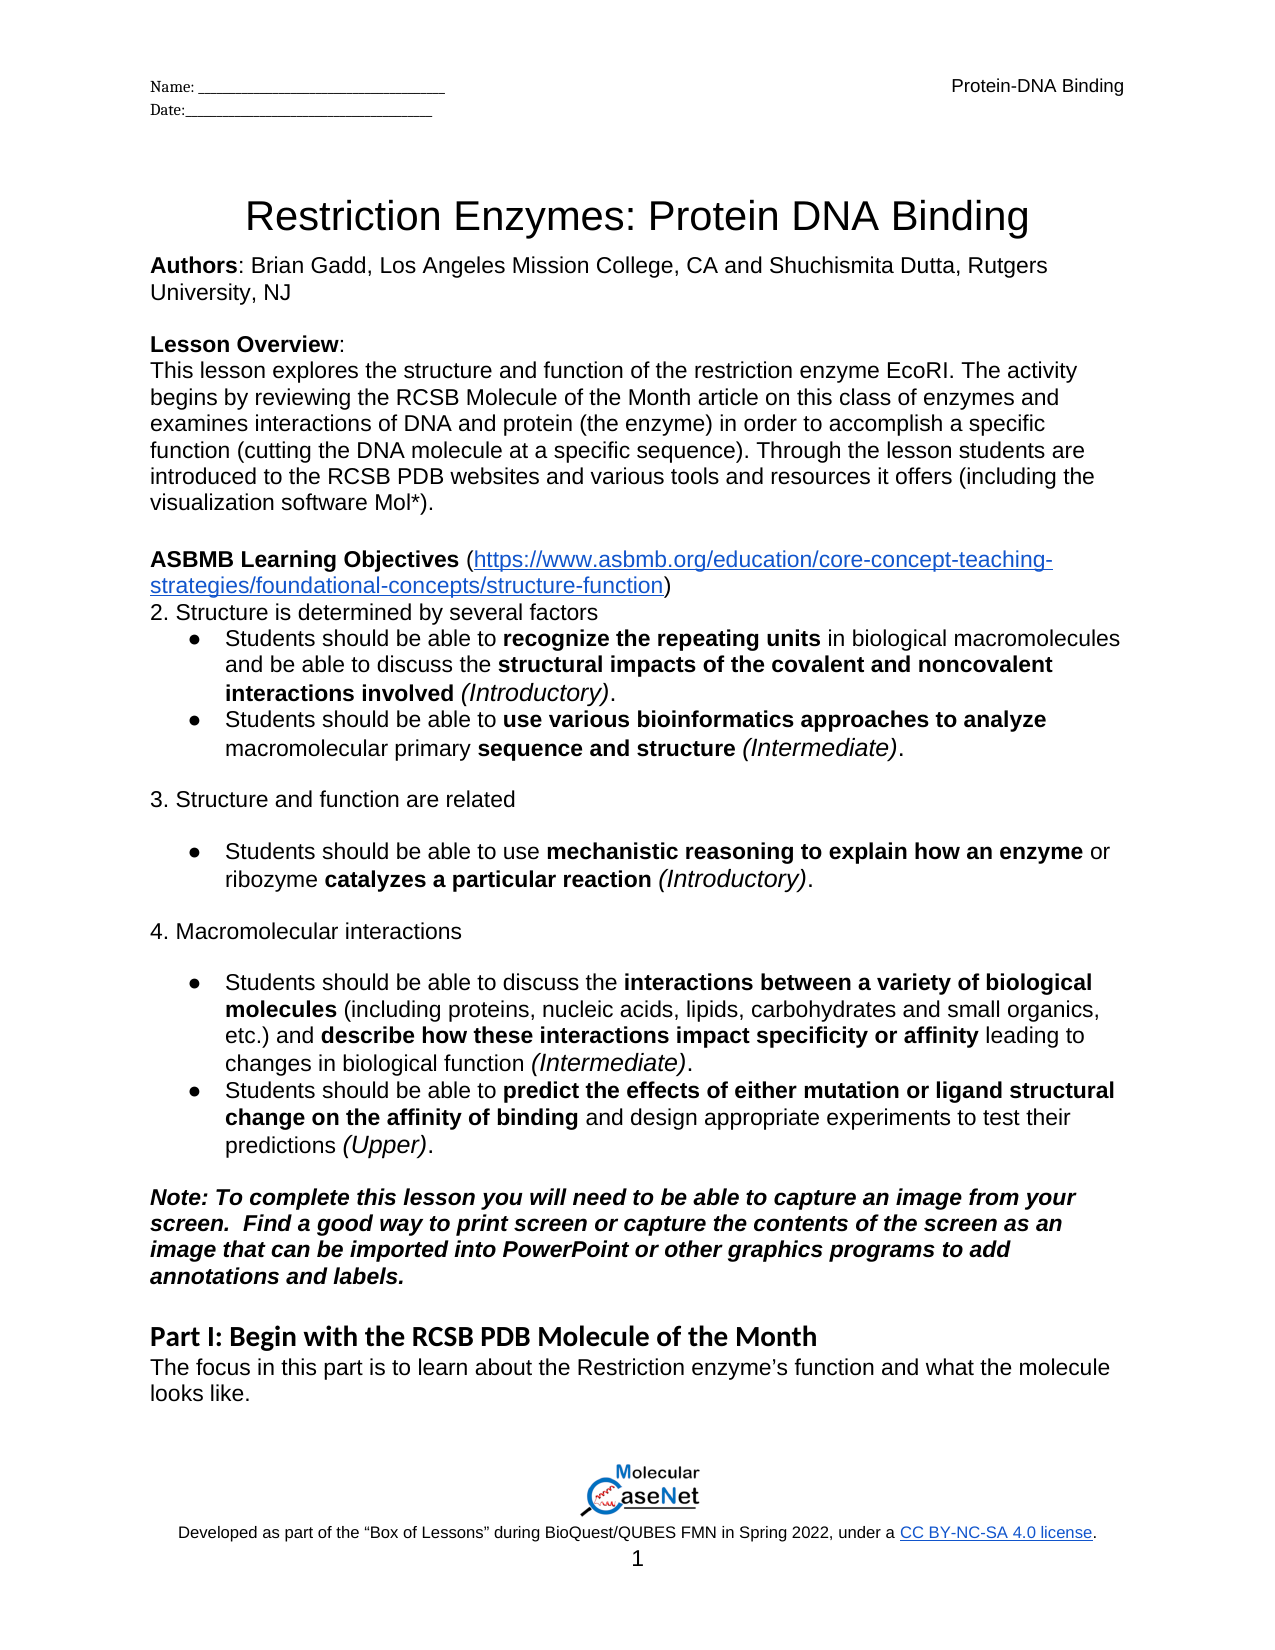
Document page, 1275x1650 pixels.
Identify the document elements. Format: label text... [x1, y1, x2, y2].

text Lesson Overview: [150, 331, 1125, 357]
text 4. Macromolecular interactions [150, 918, 1125, 944]
text 2. Structure is determined by several factors [150, 598, 1125, 625]
list Students should be able to discuss the interactions between a variety of biological molecules (including proteins, nucleic acids, lipids, carbohydrates and small organics, etc.) and describe how these interactions impact specificity or affinity leading to changes in biological function (Intermediate). [187, 969, 1125, 1077]
text This lesson explores the structure and function of the restriction enzyme EcoRI. The activity begins by reviewing the RCSB Molecule of the Month article on this class of enzymes and examines interactions of DNA and protein (the enzyme) in order to accomplish a specific function (cutting the DNA molecule at a specific sequence). Through the lesson students are introduced to the RCSB PDB websites and various tools and resources it offers (including the visualization software Mol*). [150, 357, 1125, 516]
list Students should be able to recognize the repeating units in biological macromolecules and be able to discuss the structural impacts of the covalent and noncovalent interactions involved (Introductory). [187, 625, 1125, 706]
picture [573, 1458, 702, 1519]
subtitle Part I: Begin with the RCSB PDB Molecule of the Month [150, 1318, 1125, 1354]
text The focus in this part is to learn about the Restriction enzyme’s function and what the molecule looks like. [150, 1354, 1125, 1406]
text 3. Structure and function are related [150, 786, 1125, 813]
list Students should be able to predict the effects of either mutation or ligand structural change on the affinity of binding and design appropriate experiments to test their predictions (Upper). [187, 1077, 1125, 1158]
subtitle Restriction Enzymes: Protein DNA Binding [150, 192, 1125, 239]
text Note: To complete this lesson you will need to be able to capture an image from your screen. Find a good way to print screen or capture the contents of the screen as an image that can be imported into PowerPoint or other graphics programs to add annotations and labels. [150, 1183, 1125, 1289]
list Students should be able to use mechanistic reasoning to explain how an enzyme or ribozyme catalyzes a particular reaction (Introductory). [187, 838, 1125, 893]
list Students should be able to use various bioinformatics approaches to analyze macromolecular primary sequence and structure (Intermediate). [187, 706, 1125, 761]
text ASBMB Learning Objectives (https://www.asbmb.org/education/core-concept-teaching-strategies/foundational-concepts/structure-function) [150, 546, 1125, 598]
text Authors: Brian Gadd, Los Angeles Mission College, CA and Shuchismita Dutta, Rutgers University, NJ [150, 252, 1125, 305]
